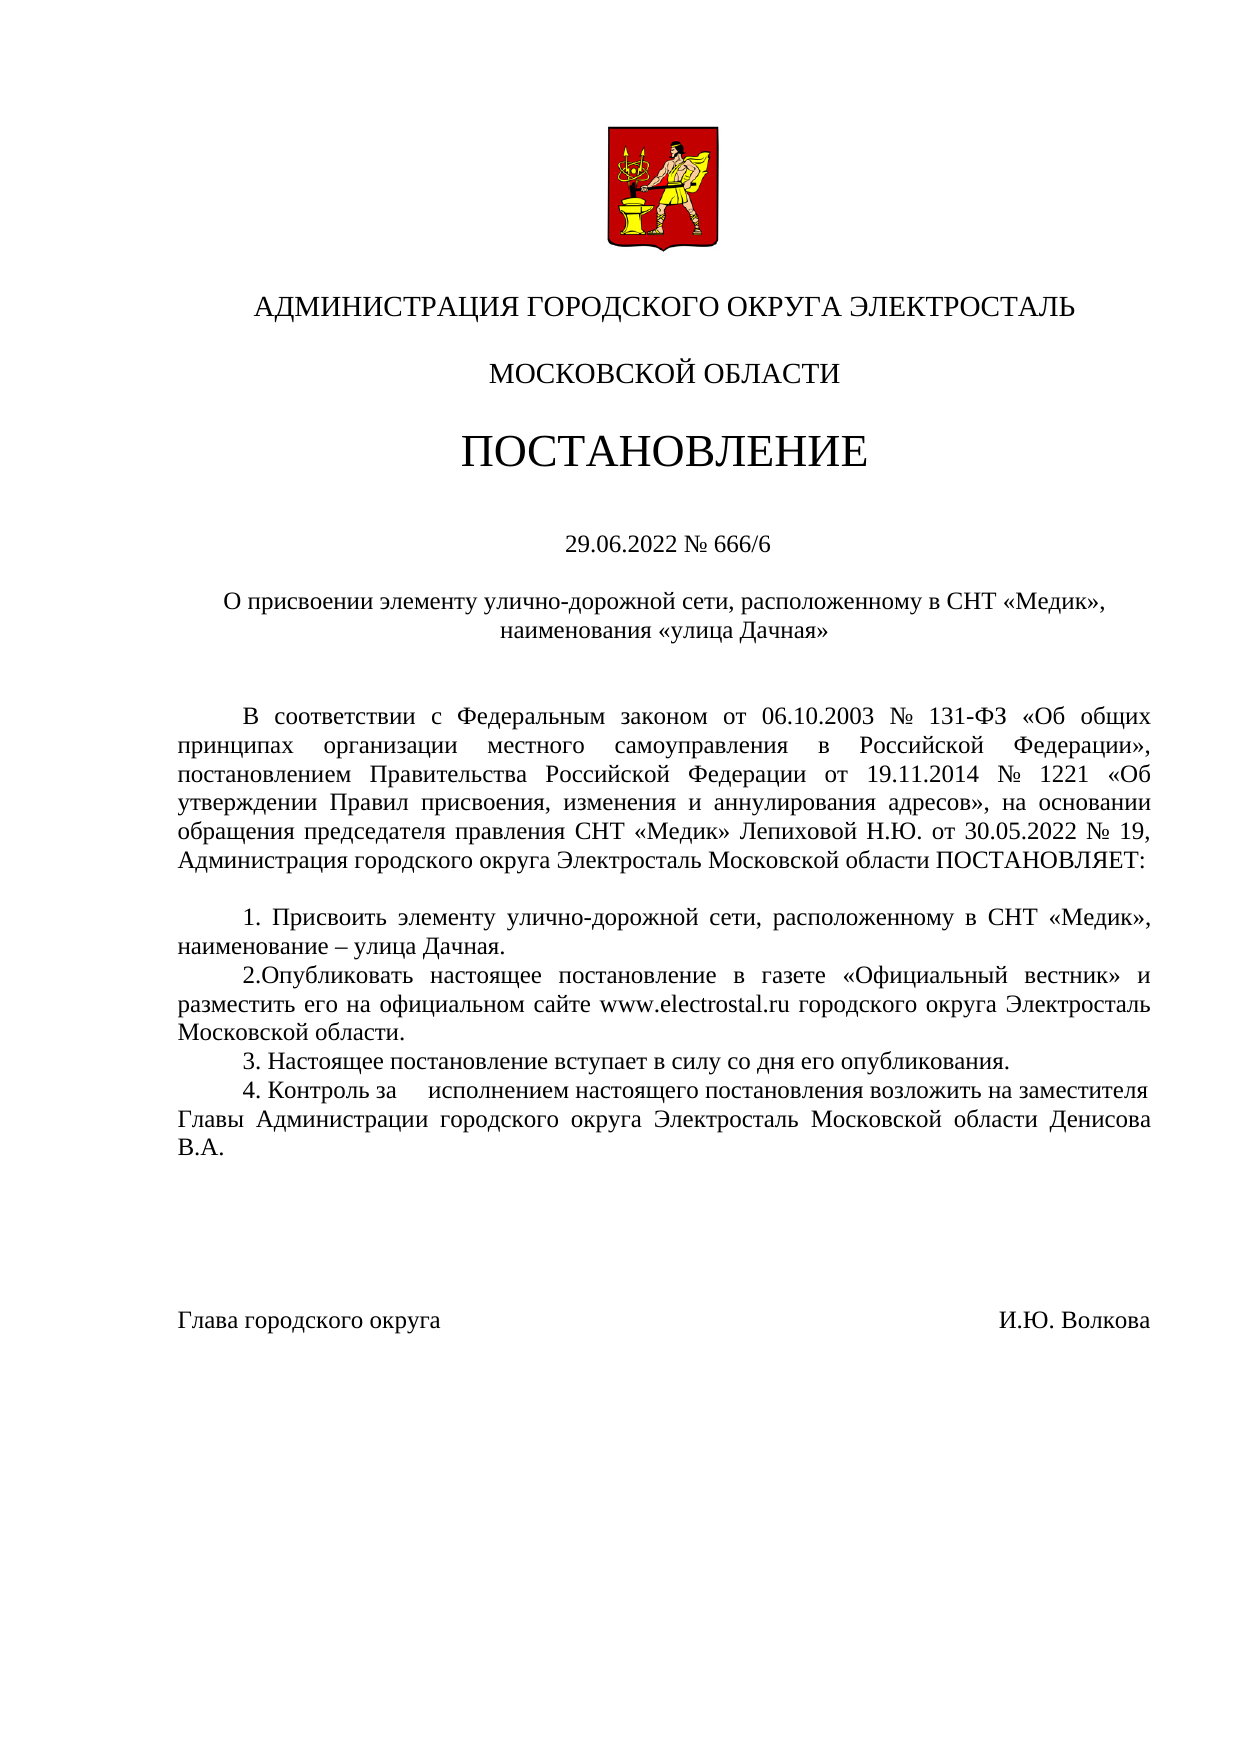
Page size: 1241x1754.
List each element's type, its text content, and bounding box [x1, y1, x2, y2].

text АДМИНИСТРАЦИЯ ГОРОДСКОГО ОКРУГА ЭЛЕКТРОСТАЛЬ [177, 289, 1152, 323]
text МОСКОВСКОЙ ОБЛАСТИ [177, 356, 1152, 390]
text 3. Настоящее постановление вступает в силу со дня его опубликования. [177, 1046, 1152, 1075]
text 2.Опубликовать настоящее постановление в газете «Официальный вестник» и разместить его на официальном сайте www.electrostal.ru городского округа Электросталь Московской области. [177, 960, 1152, 1046]
text 29.06.2022 № 666/6 [177, 529, 1152, 557]
text О присвоении элементу улично-дорожной сети, расположенному в СНТ «Медик», наименования «улица Дачная» [177, 586, 1152, 644]
text 1. Присвоить элементу улично-дорожной сети, расположенному в СНТ «Медик», наименование – улица Дачная. [177, 902, 1152, 960]
picture [597, 118, 732, 256]
text В соответствии с Федеральным законом от 06.10.2003 № 131-ФЗ «Об общих принципах организации местного самоуправления в Российской Федерации», постановлением Правительства Российской Федерации от 19.11.2014 № 1221 «Об утверждении Правил присвоения, изменения и аннулирования адресов», на основании обращения председателя правления СНТ «Медик» Лепиховой Н.Ю. от 30.05.2022 № 19, Администрация городского округа Электросталь Московской области ПОСТАНОВЛЯЕТ: [177, 701, 1152, 874]
text Глава городского округа И.Ю. Волкова [177, 1305, 1152, 1334]
text 4. Контроль за исполнением настоящего постановления возложить на заместителя [177, 1075, 1152, 1104]
text ПОСТАНОВЛЕНИЕ [177, 423, 1152, 476]
text Главы Администрации городского округа Электросталь Московской области Денисова В.А. [177, 1104, 1152, 1161]
